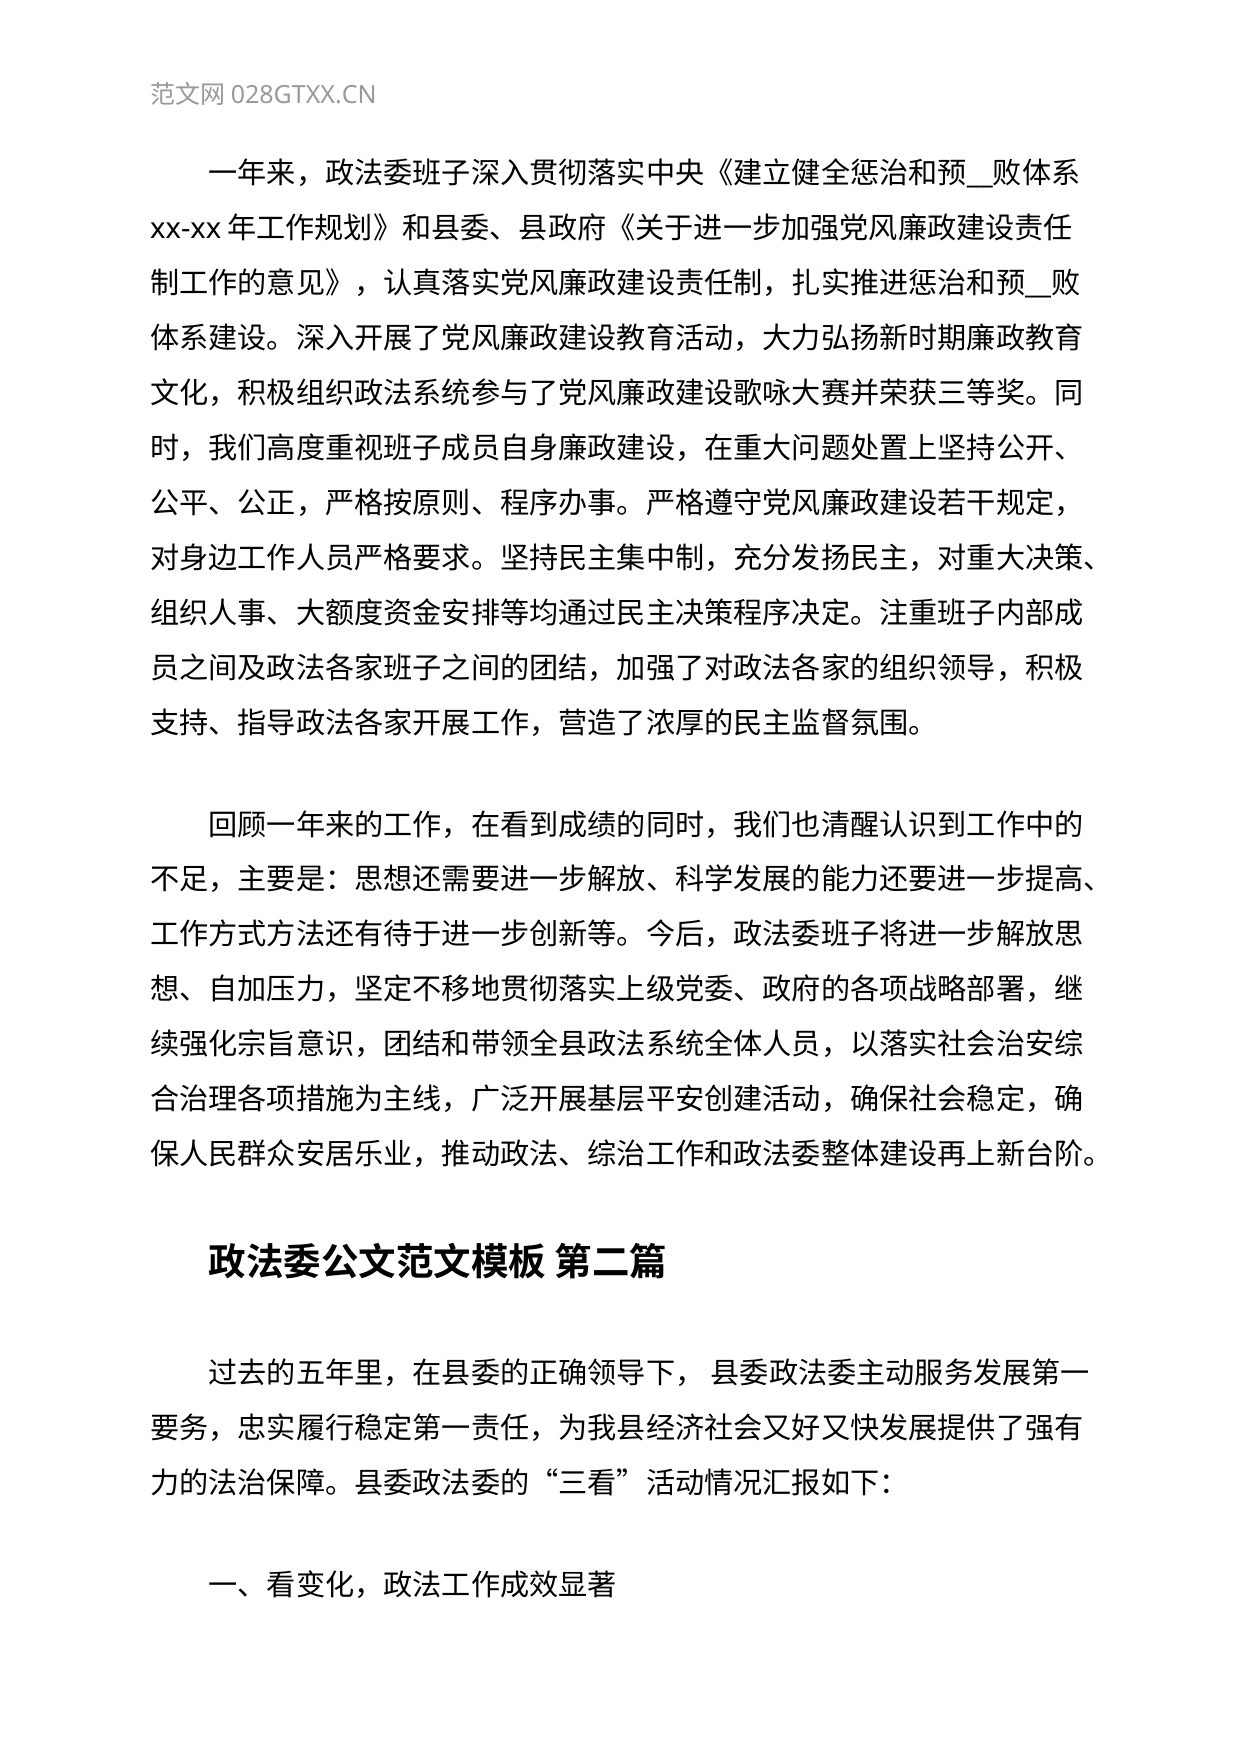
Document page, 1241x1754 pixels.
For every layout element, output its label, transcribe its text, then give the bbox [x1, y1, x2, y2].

text 一、看变化，政法工作成效显著 [150, 1561, 1090, 1603]
text 政法委公文范文模板 第二篇 [150, 1232, 1090, 1286]
text 一年来，政法委班子深入贯彻落实中央《建立健全惩治和预__败体系xx-xx年工作规划》和县委、县政府《关于进一步加强党风廉政建设责任制工作的意见》，认真落实党风廉政建设责任制，扎实推进惩治和预__败体系建设。深入开展了党风廉政建设教育活动，大力弘扬新时期廉政教育文化，积极组织政法系统参与了党风廉政建设歌咏大赛并荣获三等奖。同时，我们高度重视班子成员自身廉政建设，在重大问题处置上坚持公开、公平、公正，严格按原则、程序办事。严格遵守党风廉政建设若干规定，对身边工作人员严格要求。坚持民主集中制，充分发扬民主，对重大决策、组织人事、大额度资金安排等均通过民主决策程序决定。注重班子内部成员之间及政法各家班子之间的团结，加强了对政法各家的组织领导，积极支持、指导政法各家开展工作，营造了浓厚的民主监督氛围。 [150, 150, 1090, 742]
text 回顾一年来的工作，在看到成绩的同时，我们也清醒认识到工作中的不足，主要是：思想还需要进一步解放、科学发展的能力还要进一步提高、工作方式方法还有待于进一步创新等。今后，政法委班子将进一步解放思想、自加压力，坚定不移地贯彻落实上级党委、政府的各项战略部署，继续强化宗旨意识，团结和带领全县政法系统全体人员，以落实社会治安综合治理各项措施为主线，广泛开展基层平安创建活动，确保社会稳定，确保人民群众安居乐业，推动政法、综治工作和政法委整体建设再上新台阶。 [150, 801, 1090, 1173]
text 过去的五年里，在县委的正确领导下， 县委政法委主动服务发展第一要务，忠实履行稳定第一责任，为我县经济社会又好又快发展提供了强有力的法治保障。县委政法委的“三看”活动情况汇报如下： [150, 1349, 1090, 1502]
